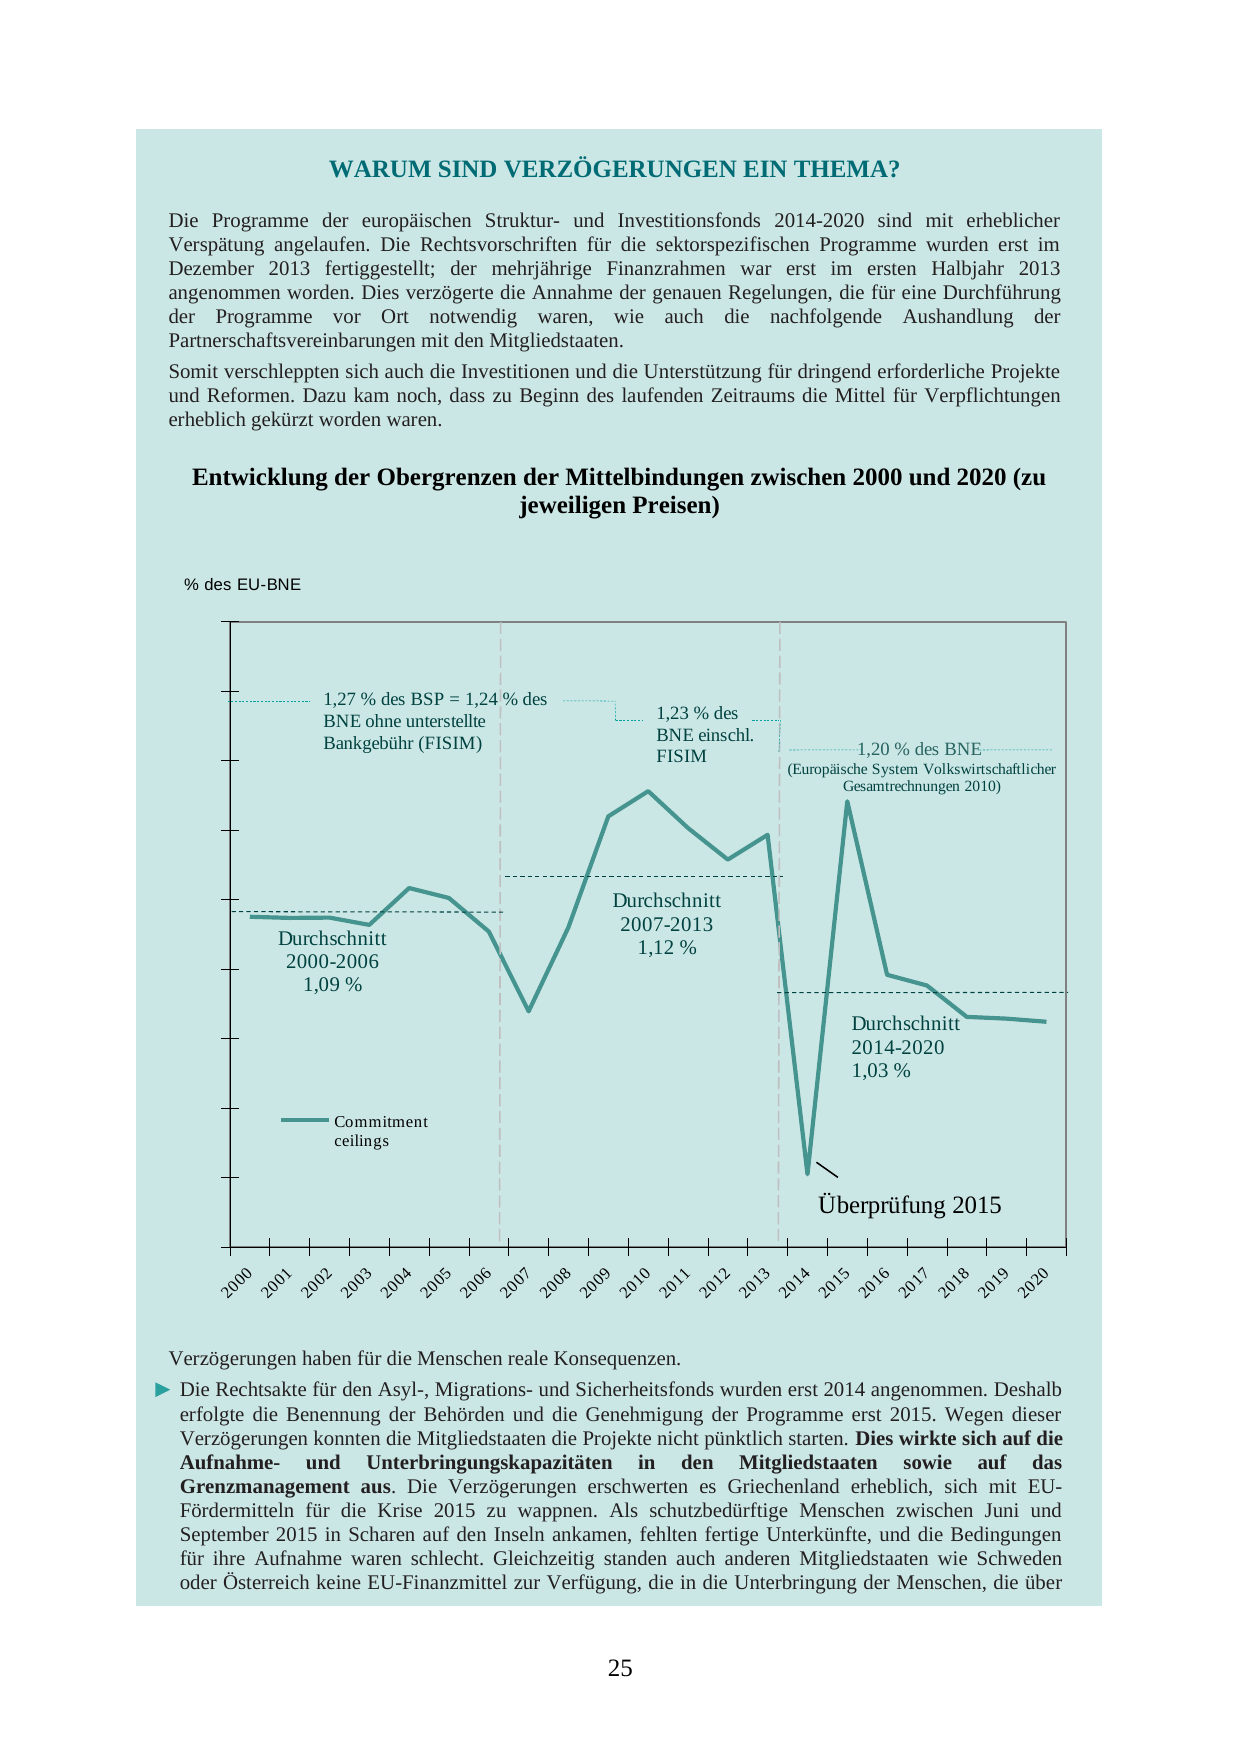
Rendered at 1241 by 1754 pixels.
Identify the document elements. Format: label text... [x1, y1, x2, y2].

table_cell WARUM SIND VERZÖGERUNGEN EIN THEMA? Die Programme der europäischen Struktur- und Investitionsfonds 2014-2020 sind mit erheblicher Verspätung angelaufen. Die Rechtsvorschriften für die sektorspezifischen Programme wurden erst im Dezember 2013 fertiggestellt; der mehrjährige Finanzrahmen war erst im ersten Halbjahr 2013 angenommen worden. Dies verzögerte die Annahme der genauen Regelungen, die für eine Durchführung der Programme vor Ort notwendig waren, wie auch die nachfolgende Aushandlung der Partnerschaftsvereinbarungen mit den Mitgliedstaaten. Somit verschleppten sich auch die Investitionen und die Unterstützung für dringend erforderliche Projekte und Reformen. Dazu kam noch, dass zu Beginn des laufenden Zeitraums die Mittel für Verpflichtungen erheblich gekürzt worden waren. Entwicklung der Obergrenzen der Mittelbindungen zwischen 2000 und 2020 (zu jeweiligen Preisen) [136, 129, 1102, 1339]
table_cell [136, 1339, 1102, 1606]
